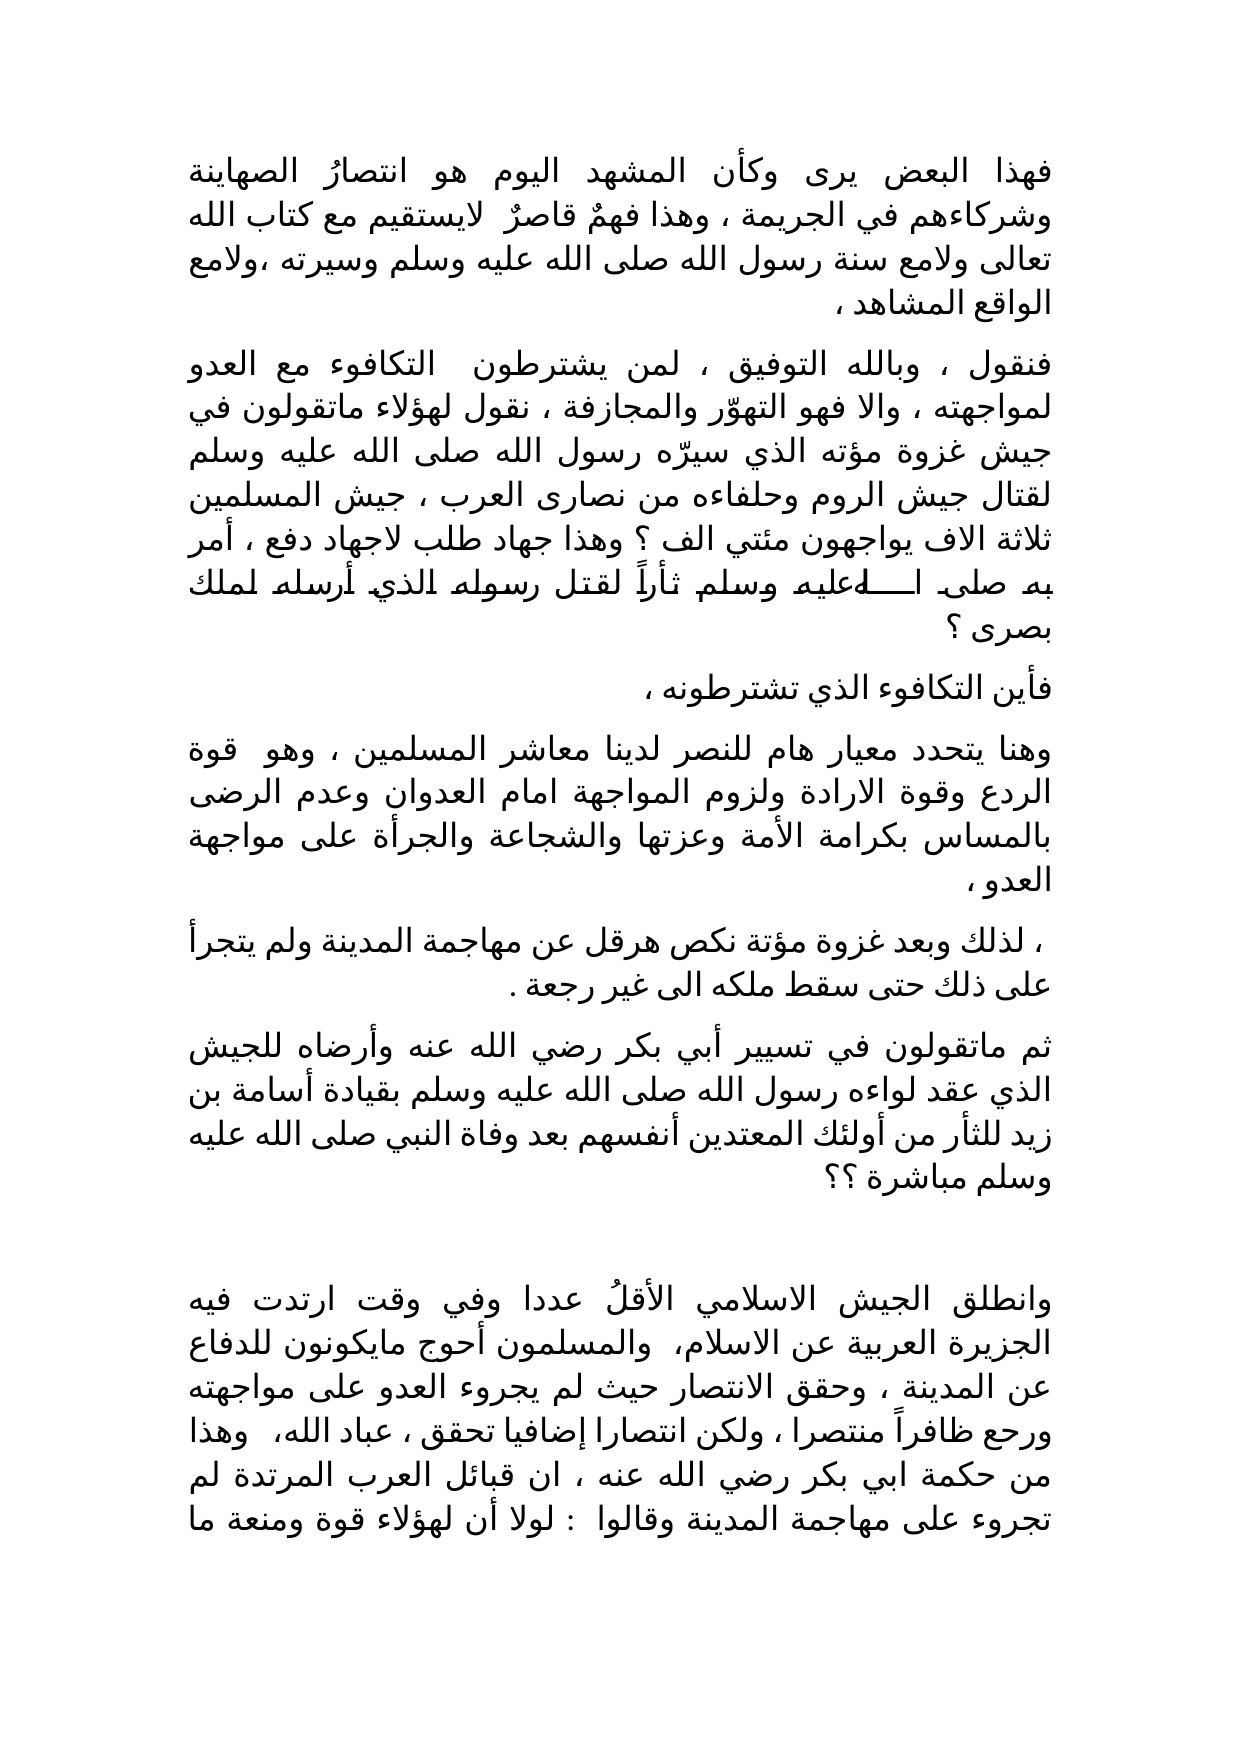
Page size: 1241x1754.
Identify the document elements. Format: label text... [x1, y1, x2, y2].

text ثم ماتقولون في تسيير أبي بكر رضي الله عنه وأرضاه للجيش الذي عقد لواءه رسول الله صلى الله عليه وسلم بقيادة أسامة بن زيد للثأر من أولئك المعتدين أنفسهم بعد وفاة النبي صلى الله عليه وسلم مباشرة ؟؟ [187, 1024, 1053, 1197]
text وهنا يتحدد معيار هام للنصر لدينا معاشر المسلمين ، وهو قوة الردع وقوة الارادة ولزوم المواجهة امام العدوان وعدم الرضى بالمساس بكرامة الأمة وعزتها والشجاعة والجرأة على مواجهة العدو ، [187, 727, 1053, 900]
text ، لذلك وبعد غزوة مؤتة نكص هرقل عن مهاجمة المدينة ولم يتجرأ على ذلك حتى سقط ملكه الى غير رجعة . [187, 920, 1053, 1005]
text فنقول ، وبالله التوفيق ، لمن يشترطون التكافوء مع العدو لمواجهته ، والا فهو التهوّر والمجازفة ، نقول لهؤلاء ماتقولون في جيش غزوة مؤته الذي سيرّه رسول الله صلى الله عليه وسلم لقتال جيش الروم وحلفاءه من نصارى العرب ، جيش المسلمين ثلاثة الاف يواجهون مئتي الف ؟ وهذا جهاد طلب لاجهاد دفع ، أمر به صلى الله عليه وسلم ثأراً لقتل رسوله الذي أرسله لملك بصرى ؟ [187, 342, 1053, 647]
text فأين التكافوء الذي تشترطونه ، [187, 667, 1053, 708]
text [187, 1278, 1053, 1538]
text فهذا البعض يرى وكأن المشهد اليوم هو انتصارُ الصهاينة وشركاءهم في الجريمة ، وهذا فهمٌ قاصرٌ لايستقيم مع كتاب الله تعالى ولامع سنة رسول الله صلى الله عليه وسلم وسيرته ،ولامع الواقع المشاهد ، [187, 150, 1053, 323]
